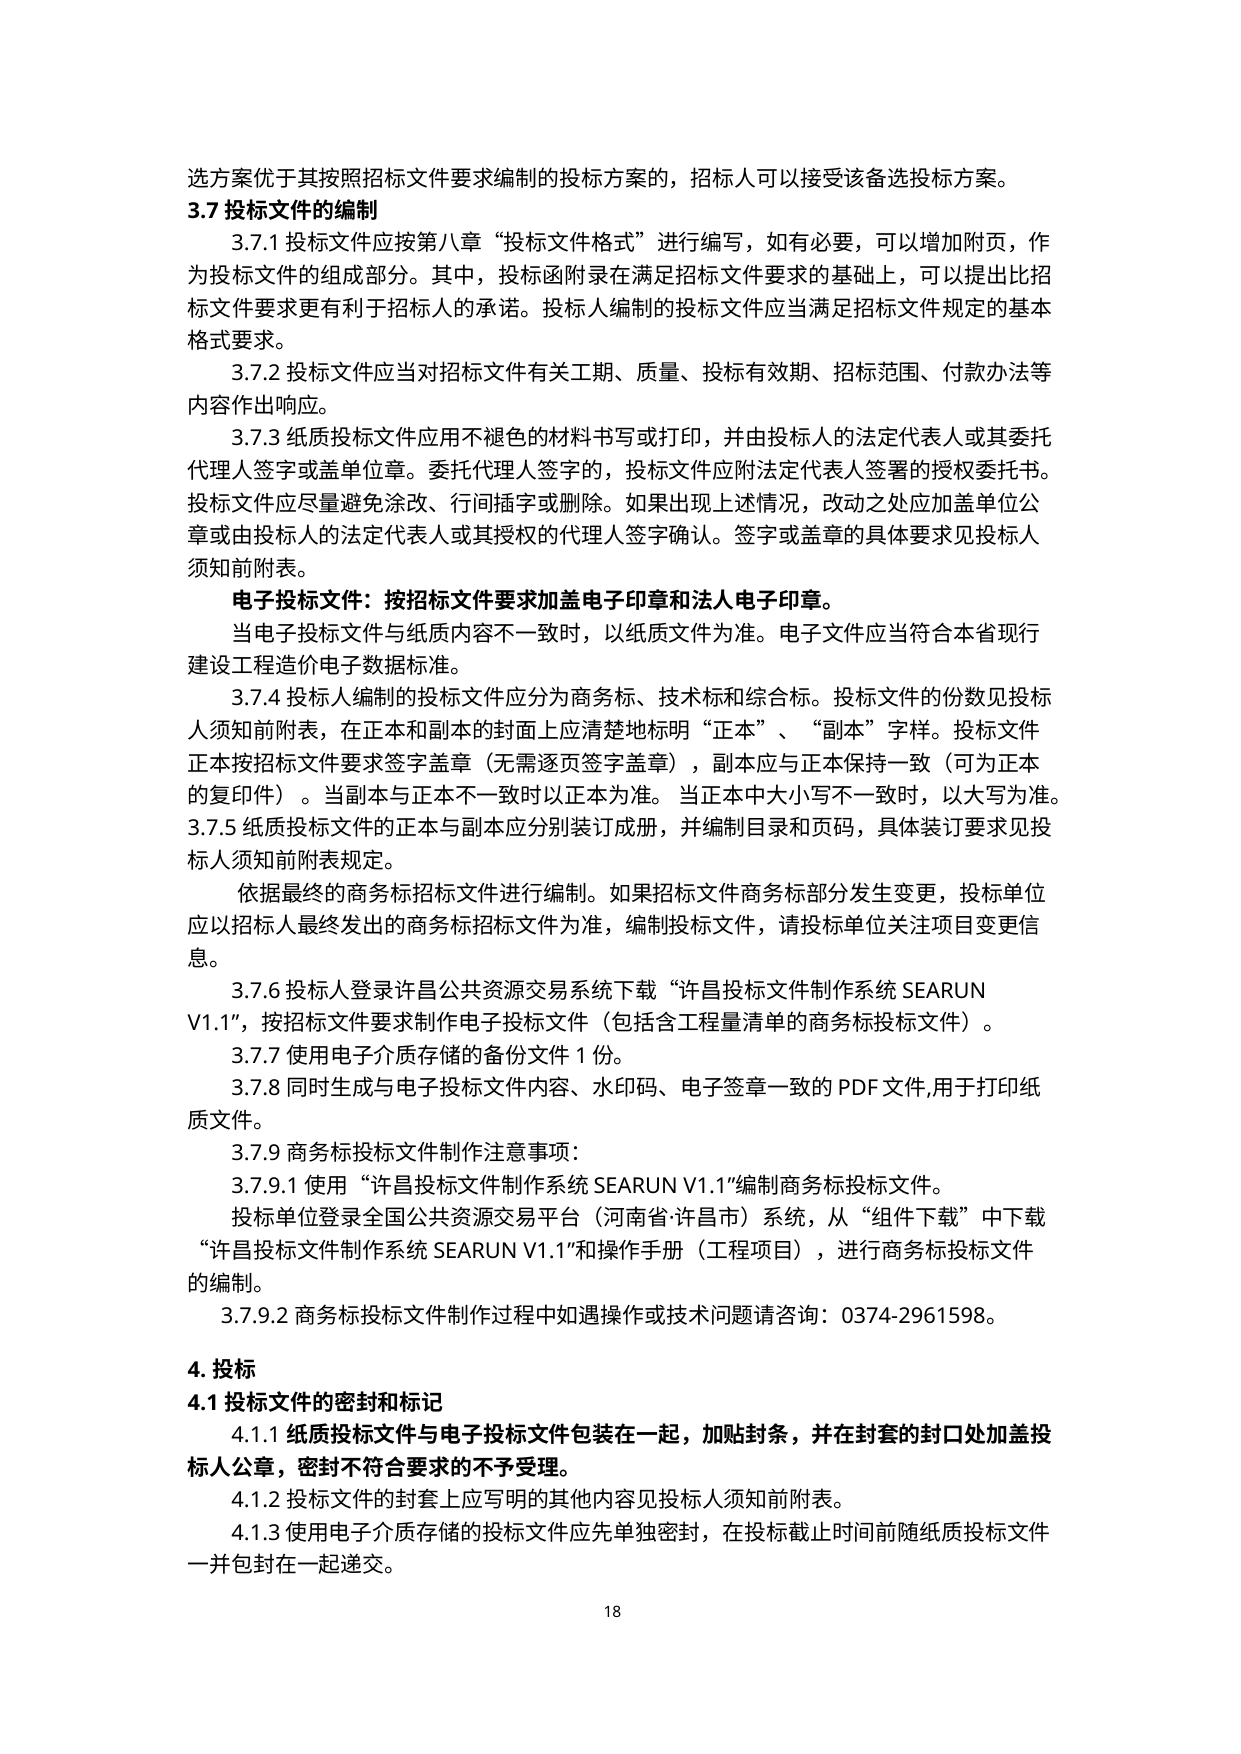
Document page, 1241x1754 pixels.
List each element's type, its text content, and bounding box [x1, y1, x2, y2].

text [187, 160, 1053, 193]
text 3.7.1投标文件应按第八章“投标文件格式”进行编写，如有必要，可以增加附页，作为投标文件的组成部分。其中，投标函附录在满足招标文件要求的基础上，可以提出比招标文件要求更有利于招标人的承诺。投标人编制的投标文件应当满足招标文件规定的基本格式要求。 [187, 225, 1053, 355]
text 4.1.1 纸质投标文件与电子投标文件包装在一起，加贴封条，并在封套的封口处加盖投标人公章，密封不符合要求的不予受理。 [187, 1417, 1053, 1482]
text 投标单位登录全国公共资源交易平台（河南省·许昌市）系统，从“组件下载”中下载 “许昌投标文件制作系统 SEARUN V1.1”和操作手册（工程项目），进行商务标投标文件的编制。 [187, 1200, 1053, 1298]
text 3.7.9.1 使用“许昌投标文件制作系统SEARUN V1.1”编制商务标投标文件。 [187, 1168, 1053, 1200]
text 4.1 投标文件的密封和标记 [187, 1384, 1053, 1417]
text 4.1.2 投标文件的封套上应写明的其他内容见投标人须知前附表。 [187, 1482, 1053, 1514]
text 3.7.3 纸质投标文件应用不褪色的材料书写或打印，并由投标人的法定代表人或其委托代理人签字或盖单位章。委托代理人签字的，投标文件应附法定代表人签署的授权委托书。投标文件应尽量避免涂改、行间插字或删除。如果出现上述情况，改动之处应加盖单位公章或由投标人的法定代表人或其授权的代理人签字确认。签字或盖章的具体要求见投标人须知前附表。 [187, 420, 1053, 583]
text 3.7.4 投标人编制的投标文件应分为商务标、技术标和综合标。投标文件的份数见投标人须知前附表，在正本和副本的封面上应清楚地标明“正本”、“副本”字样。投标文件正本按招标文件要求签字盖章（无需逐页签字盖章），副本应与正本保持一致（可为正本的复印件） 。当副本与正本不一致时以正本为准。 当正本中大小写不一致时，以大写为准。3.7.5 纸质投标文件的正本与副本应分别装订成册，并编制目录和页码，具体装订要求见投标人须知前附表规定。 [187, 680, 1053, 875]
text 3.7.2 投标文件应当对招标文件有关工期、质量、投标有效期、招标范围、付款办法等内容作出响应。 [187, 355, 1053, 420]
text 依据最终的商务标招标文件进行编制。如果招标文件商务标部分发生变更，投标单位应以招标人最终发出的商务标招标文件为准，编制投标文件，请投标单位关注项目变更信息。 [187, 875, 1053, 973]
text 当电子投标文件与纸质内容不一致时，以纸质文件为准。电子文件应当符合本省现行建设工程造价电子数据标准。 [187, 615, 1053, 680]
text 4.1.3使用电子介质存储的投标文件应先单独密封，在投标截止时间前随纸质投标文件一并包封在一起递交。 [187, 1514, 1053, 1579]
text 3.7.6投标人登录许昌公共资源交易系统下载“许昌投标文件制作系统SEARUN V1.1”，按招标文件要求制作电子投标文件（包括含工程量清单的商务标投标文件）。 [187, 973, 1053, 1038]
text 3.7.9.2 商务标投标文件制作过程中如遇操作或技术问题请咨询：0374-2961598。 [187, 1298, 1053, 1330]
text 电子投标文件：按招标文件要求加盖电子印章和法人电子印章。 [187, 583, 1053, 615]
text 3.7.7 使用电子介质存储的备份文件1份。 [187, 1038, 1053, 1070]
text 3.7.9 商务标投标文件制作注意事项： [187, 1135, 1053, 1168]
text 3.7.8 同时生成与电子投标文件内容、水印码、电子签章一致的PDF文件,用于打印纸质文件。 [187, 1070, 1053, 1135]
text 4. 投标 [187, 1352, 1053, 1384]
text 3.7 投标文件的编制 [187, 193, 1053, 225]
